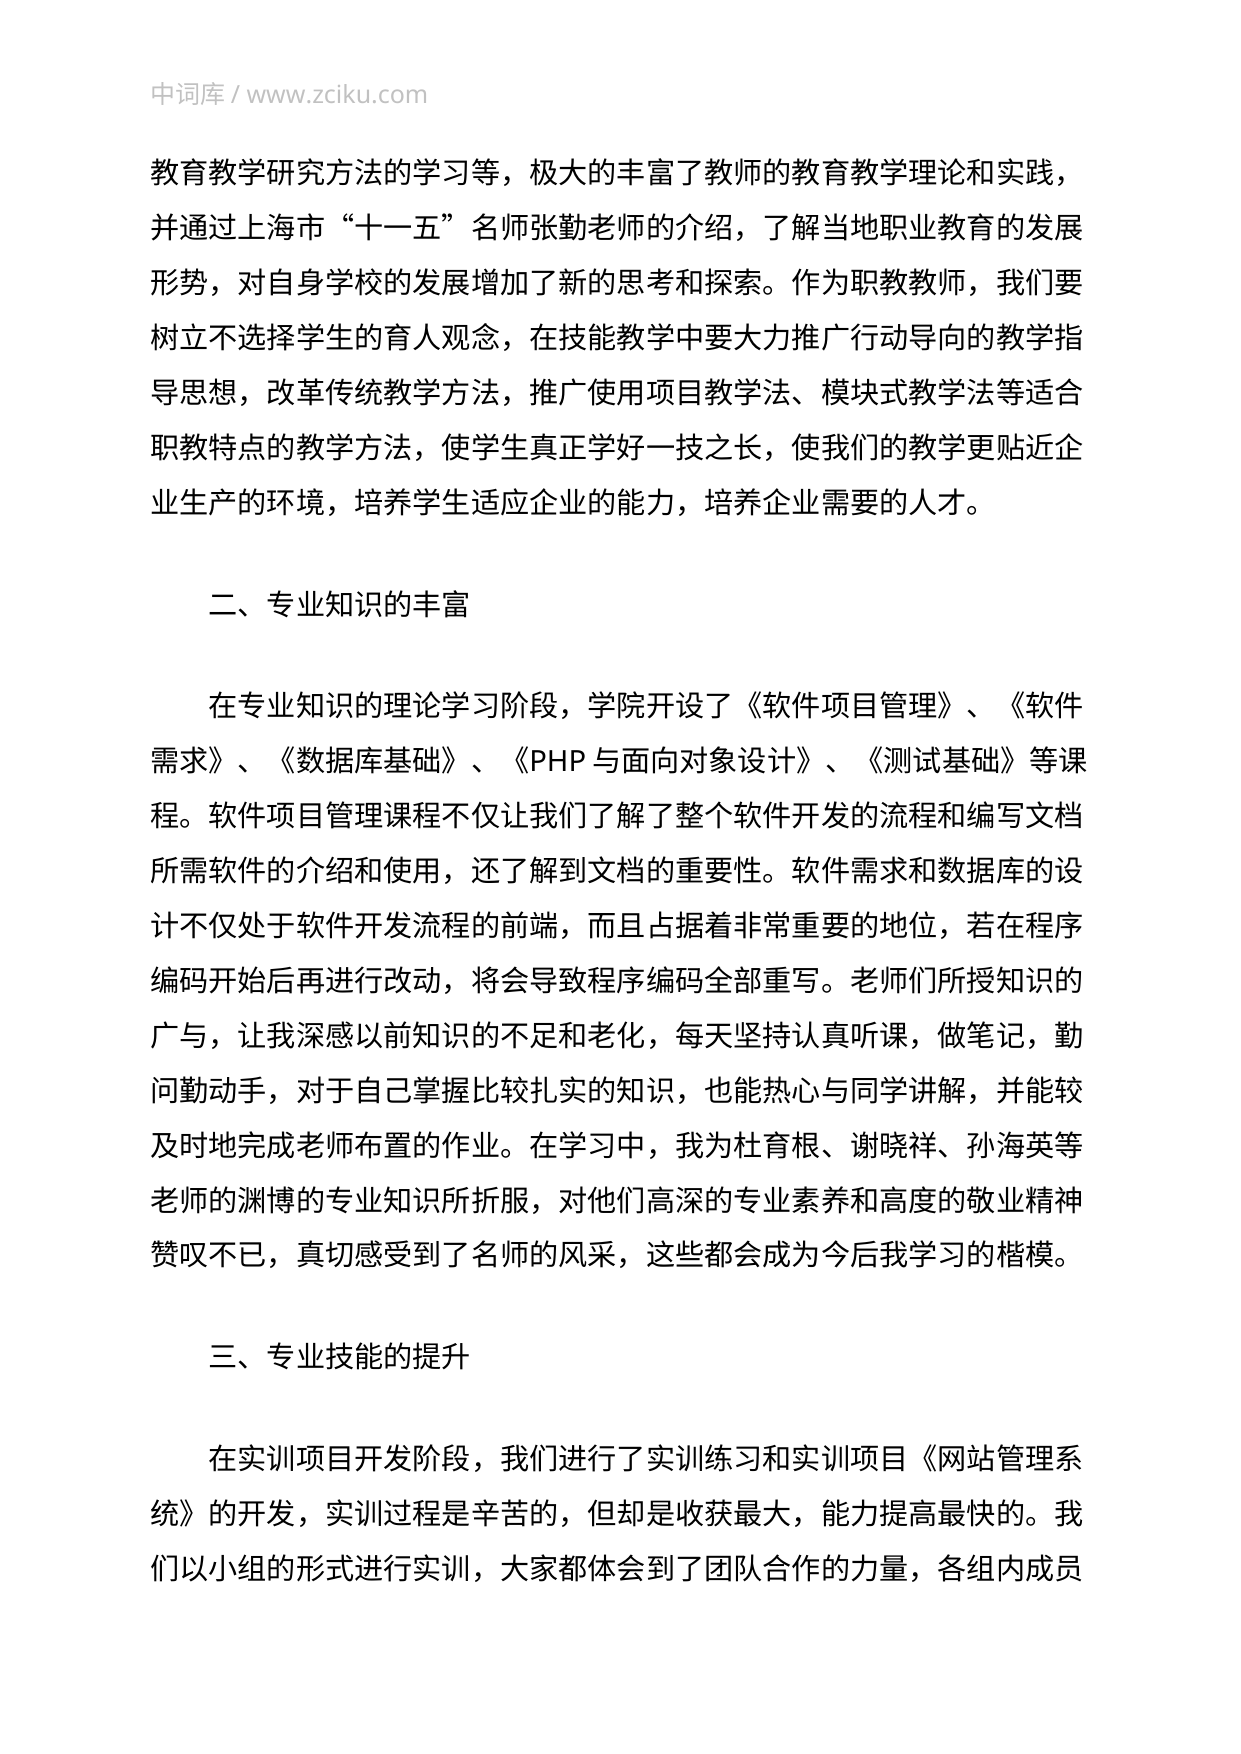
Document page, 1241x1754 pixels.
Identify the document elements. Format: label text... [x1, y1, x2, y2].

text 二、专业知识的丰富 [150, 581, 1090, 623]
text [150, 150, 1090, 522]
text 在专业知识的理论学习阶段，学院开设了《软件项目管理》、《软件需求》、《数据库基础》、《PHP与面向对象设计》、《测试基础》等课程。软件项目管理课程不仅让我们了解了整个软件开发的流程和编写文档所需软件的介绍和使用，还了解到文档的重要性。软件需求和数据库的设计不仅处于软件开发流程的前端，而且占据着非常重要的地位，若在程序编码开始后再进行改动，将会导致程序编码全部重写。老师们所授知识的广与，让我深感以前知识的不足和老化，每天坚持认真听课，做笔记，勤问勤动手，对于自己掌握比较扎实的知识，也能热心与同学讲解，并能较及时地完成老师布置的作业。在学习中，我为杜育根、谢晓祥、孙海英等老师的渊博的专业知识所折服，对他们高深的专业素养和高度的敬业精神赞叹不已，真切感受到了名师的风采，这些都会成为今后我学习的楷模。 [150, 683, 1090, 1274]
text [150, 1436, 1090, 1588]
text 三、专业技能的提升 [150, 1334, 1090, 1376]
